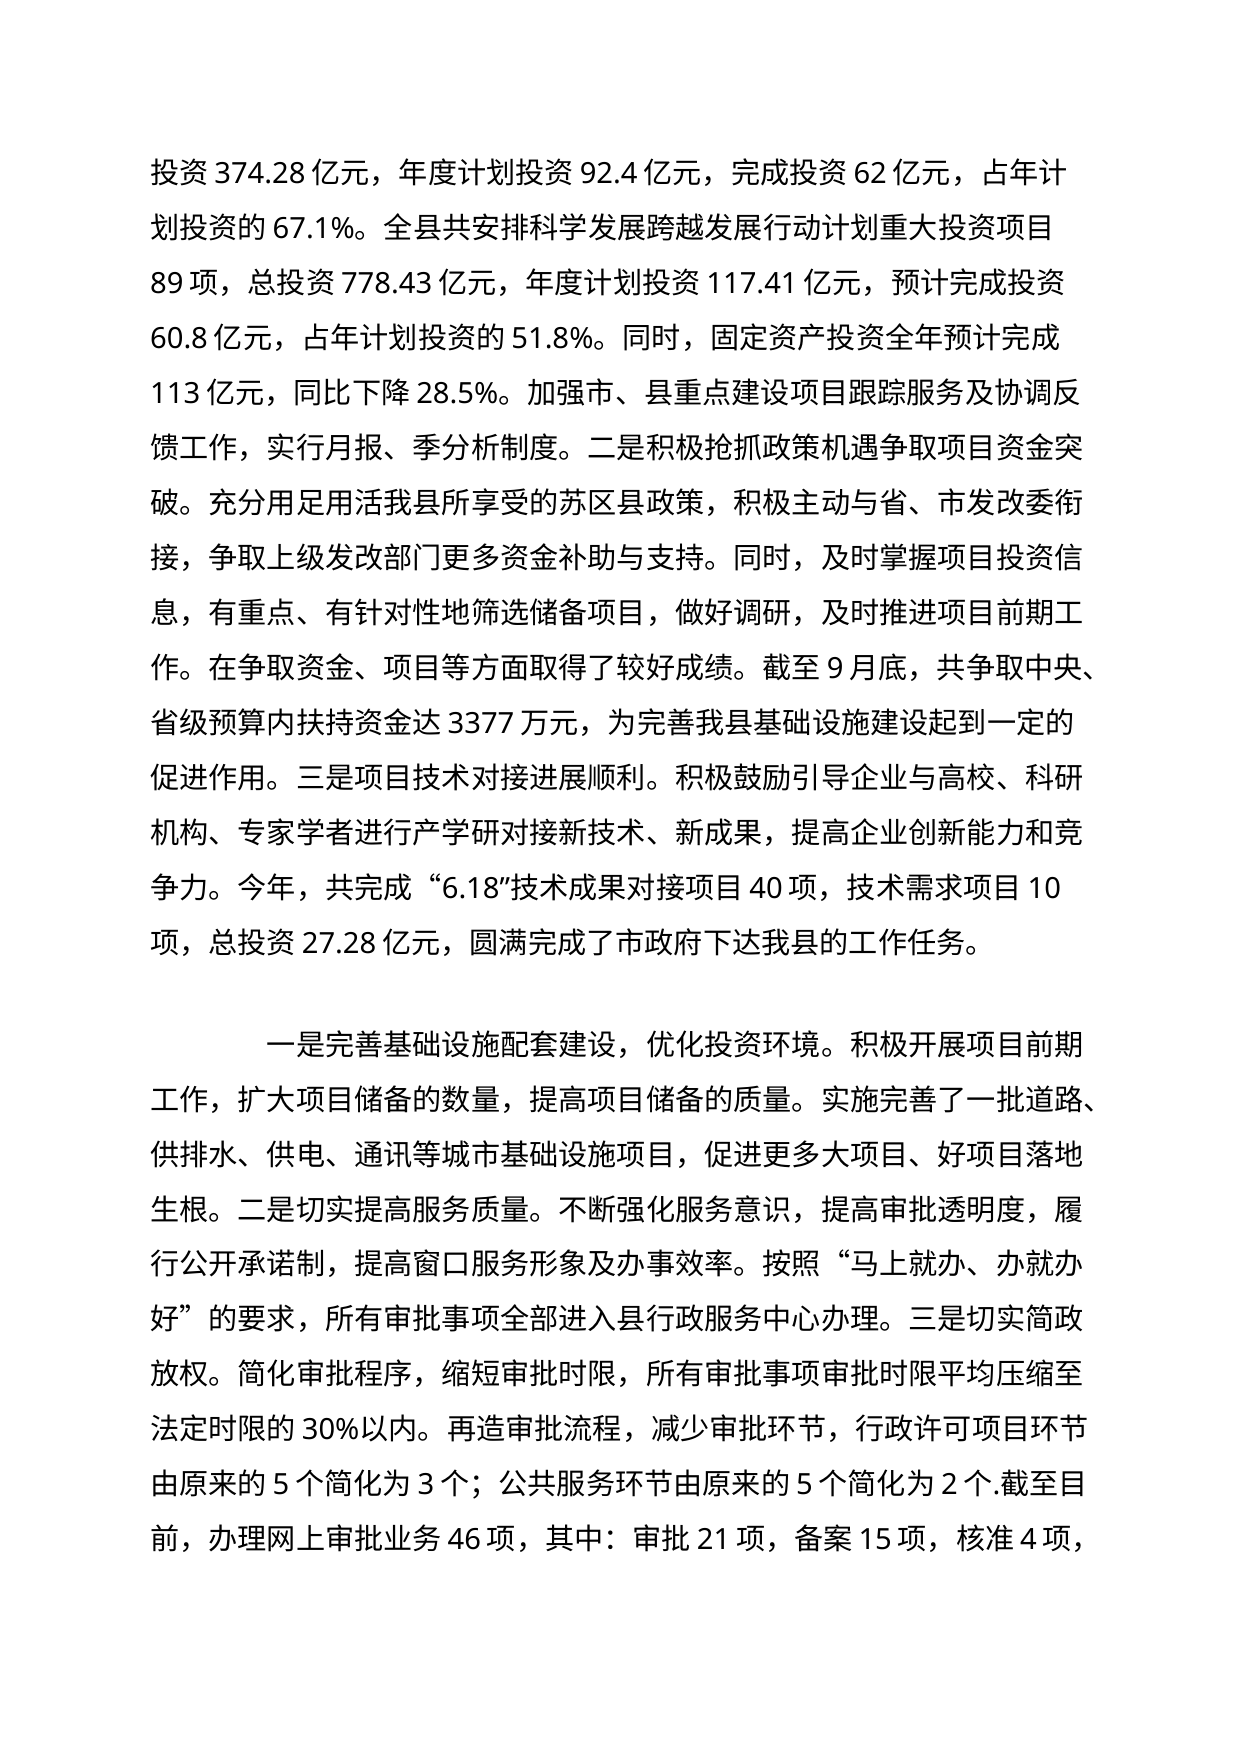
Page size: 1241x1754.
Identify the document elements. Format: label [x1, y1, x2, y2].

text [150, 1021, 1090, 1558]
text [150, 150, 1090, 962]
